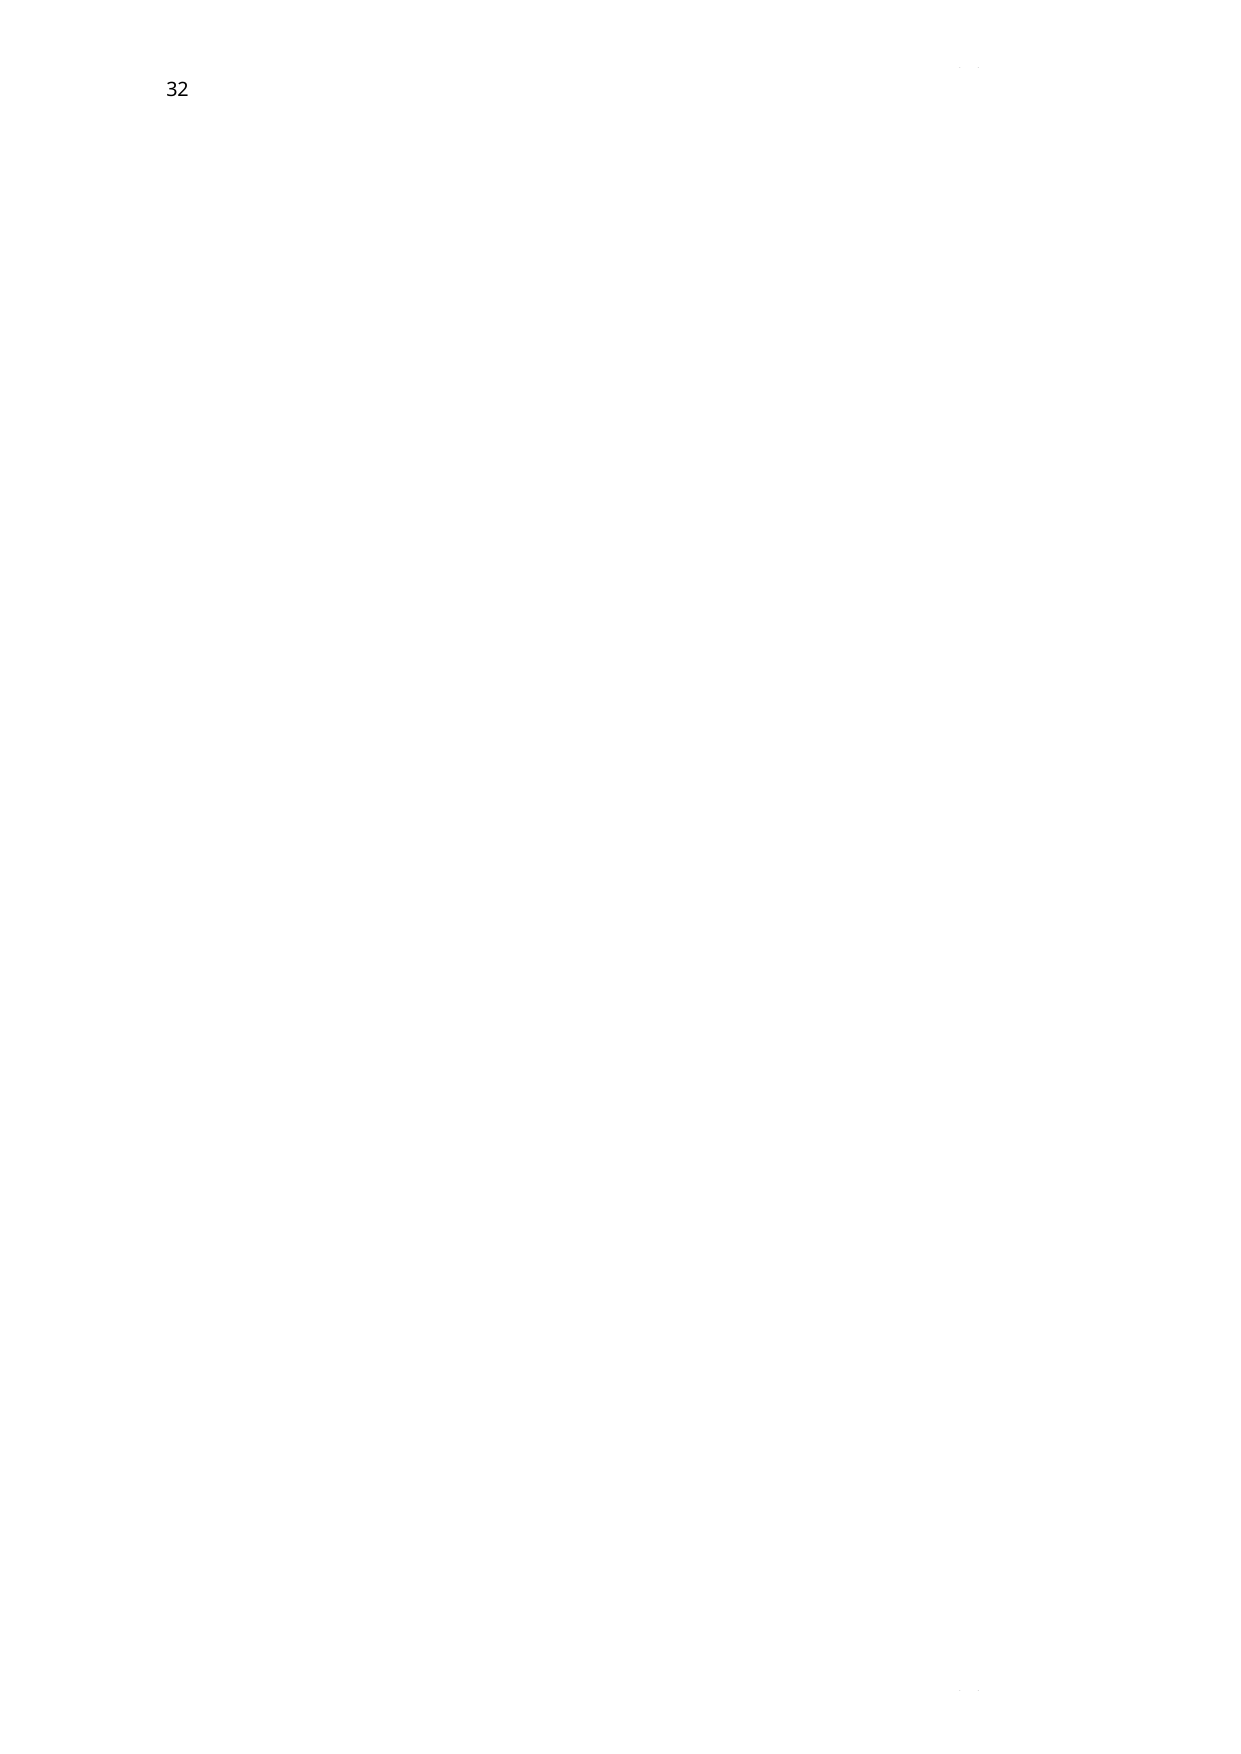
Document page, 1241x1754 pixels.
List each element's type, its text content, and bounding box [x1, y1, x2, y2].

text 32 [166, 75, 1182, 102]
